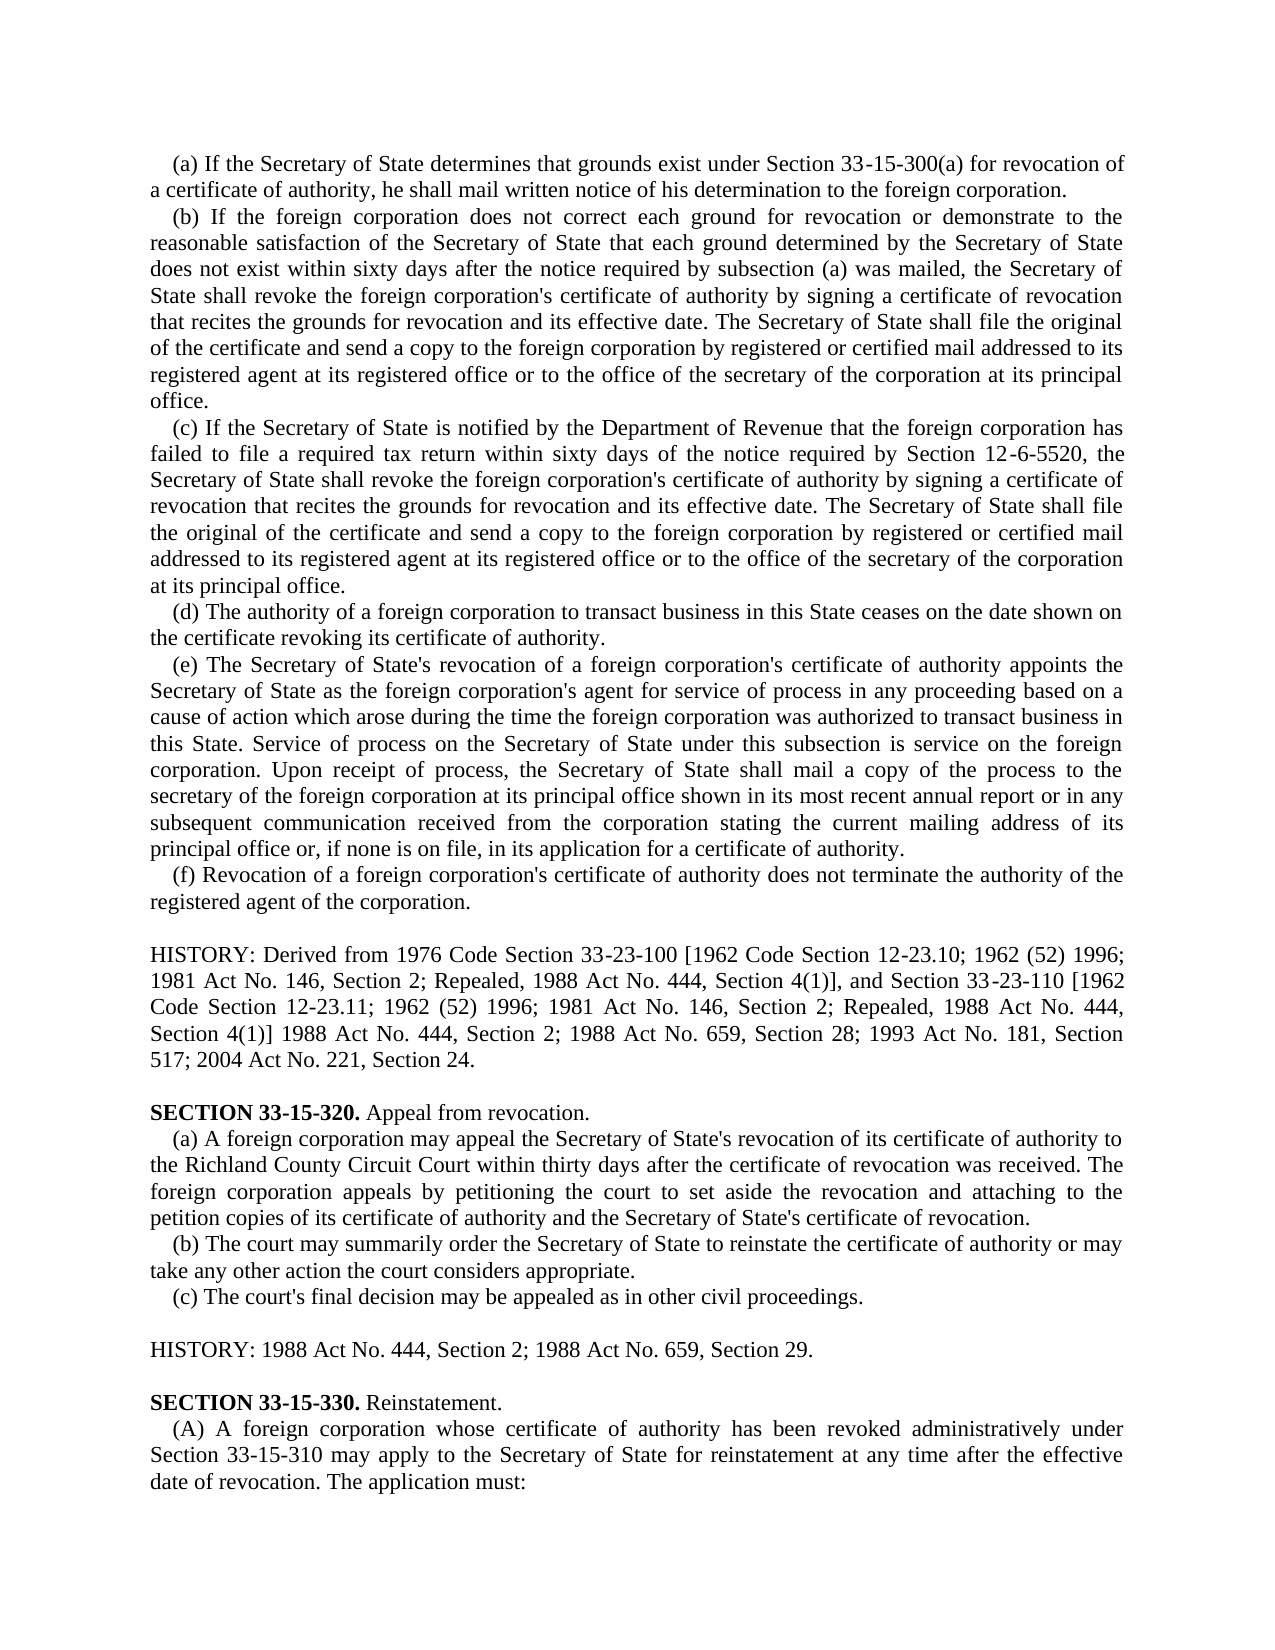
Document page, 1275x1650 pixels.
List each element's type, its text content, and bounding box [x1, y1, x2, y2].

text SECTION 33-15-320. Appeal from revocation. [150, 1099, 1125, 1125]
text (c) The court's final decision may be appealed as in other civil proceedings. [150, 1283, 1125, 1309]
text (e) The Secretary of State's revocation of a foreign corporation's certificate of authority appoints the Secretary of State as the foreign corporation's agent for service of process in any proceeding based on a cause of action which arose during the time the foreign corporation was authorized to transact business in this State. Service of process on the Secretary of State under this subsection is service on the foreign corporation. Upon receipt of process, the Secretary of State shall mail a copy of the process to the secretary of the foreign corporation at its principal office shown in its most recent annual report or in any subsequent communication received from the corporation stating the current mailing address of its principal office or, if none is on file, in its application for a certificate of authority. [150, 651, 1125, 862]
text (f) Revocation of a foreign corporation's certificate of authority does not terminate the authority of the registered agent of the corporation. [150, 862, 1125, 914]
text (b) The court may summarily order the Secretary of State to reinstate the certificate of authority or may take any other action the court considers appropriate. [150, 1231, 1125, 1283]
text HISTORY: Derived from 1976 Code Section 33-23-100 [1962 Code Section 12-23.10; 1962 (52) 1996; 1981 Act No. 146, Section 2; Repealed, 1988 Act No. 444, Section 4(1)], and Section 33-23-110 [1962 Code Section 12-23.11; 1962 (52) 1996; 1981 Act No. 146, Section 2; Repealed, 1988 Act No. 444, Section 4(1)] 1988 Act No. 444, Section 2; 1988 Act No. 659, Section 28; 1993 Act No. 181, Section 517; 2004 Act No. 221, Section 24. [150, 941, 1125, 1072]
text HISTORY: 1988 Act No. 444, Section 2; 1988 Act No. 659, Section 29. [150, 1336, 1125, 1362]
text (c) If the Secretary of State is notified by the Department of Revenue that the foreign corporation has failed to file a required tax return within sixty days of the notice required by Section 12-6-5520, the Secretary of State shall revoke the foreign corporation's certificate of authority by signing a certificate of revocation that recites the grounds for revocation and its effective date. The Secretary of State shall file the original of the certificate and send a copy to the foreign corporation by registered or certified mail addressed to its registered agent at its registered office or to the office of the secretary of the corporation at its principal office. [150, 413, 1125, 598]
text (d) The authority of a foreign corporation to transact business in this State ceases on the date shown on the certificate revoking its certificate of authority. [150, 598, 1125, 651]
text (a) A foreign corporation may appeal the Secretary of State's revocation of its certificate of authority to the Richland County Circuit Court within thirty days after the certificate of revocation was received. The foreign corporation appeals by petitioning the court to set aside the revocation and attaching to the petition copies of its certificate of authority and the Secretary of State's certificate of revocation. [150, 1125, 1125, 1231]
text SECTION 33-15-330. Reinstatement. [150, 1389, 1125, 1415]
text (a) If the Secretary of State determines that grounds exist under Section 33-15-300(a) for revocation of a certificate of authority, he shall mail written notice of his determination to the foreign corporation. [150, 150, 1125, 203]
text (b) If the foreign corporation does not correct each ground for revocation or demonstrate to the reasonable satisfaction of the Secretary of State that each ground determined by the Secretary of State does not exist within sixty days after the notice required by subsection (a) was mailed, the Secretary of State shall revoke the foreign corporation's certificate of authority by signing a certificate of revocation that recites the grounds for revocation and its effective date. The Secretary of State shall file the original of the certificate and send a copy to the foreign corporation by registered or certified mail addressed to its registered agent at its registered office or to the office of the secretary of the corporation at its principal office. [150, 203, 1125, 413]
text (A) A foreign corporation whose certificate of authority has been revoked administratively under Section 33-15-310 may apply to the Secretary of State for reinstatement at any time after the effective date of revocation. The application must: [150, 1415, 1125, 1494]
